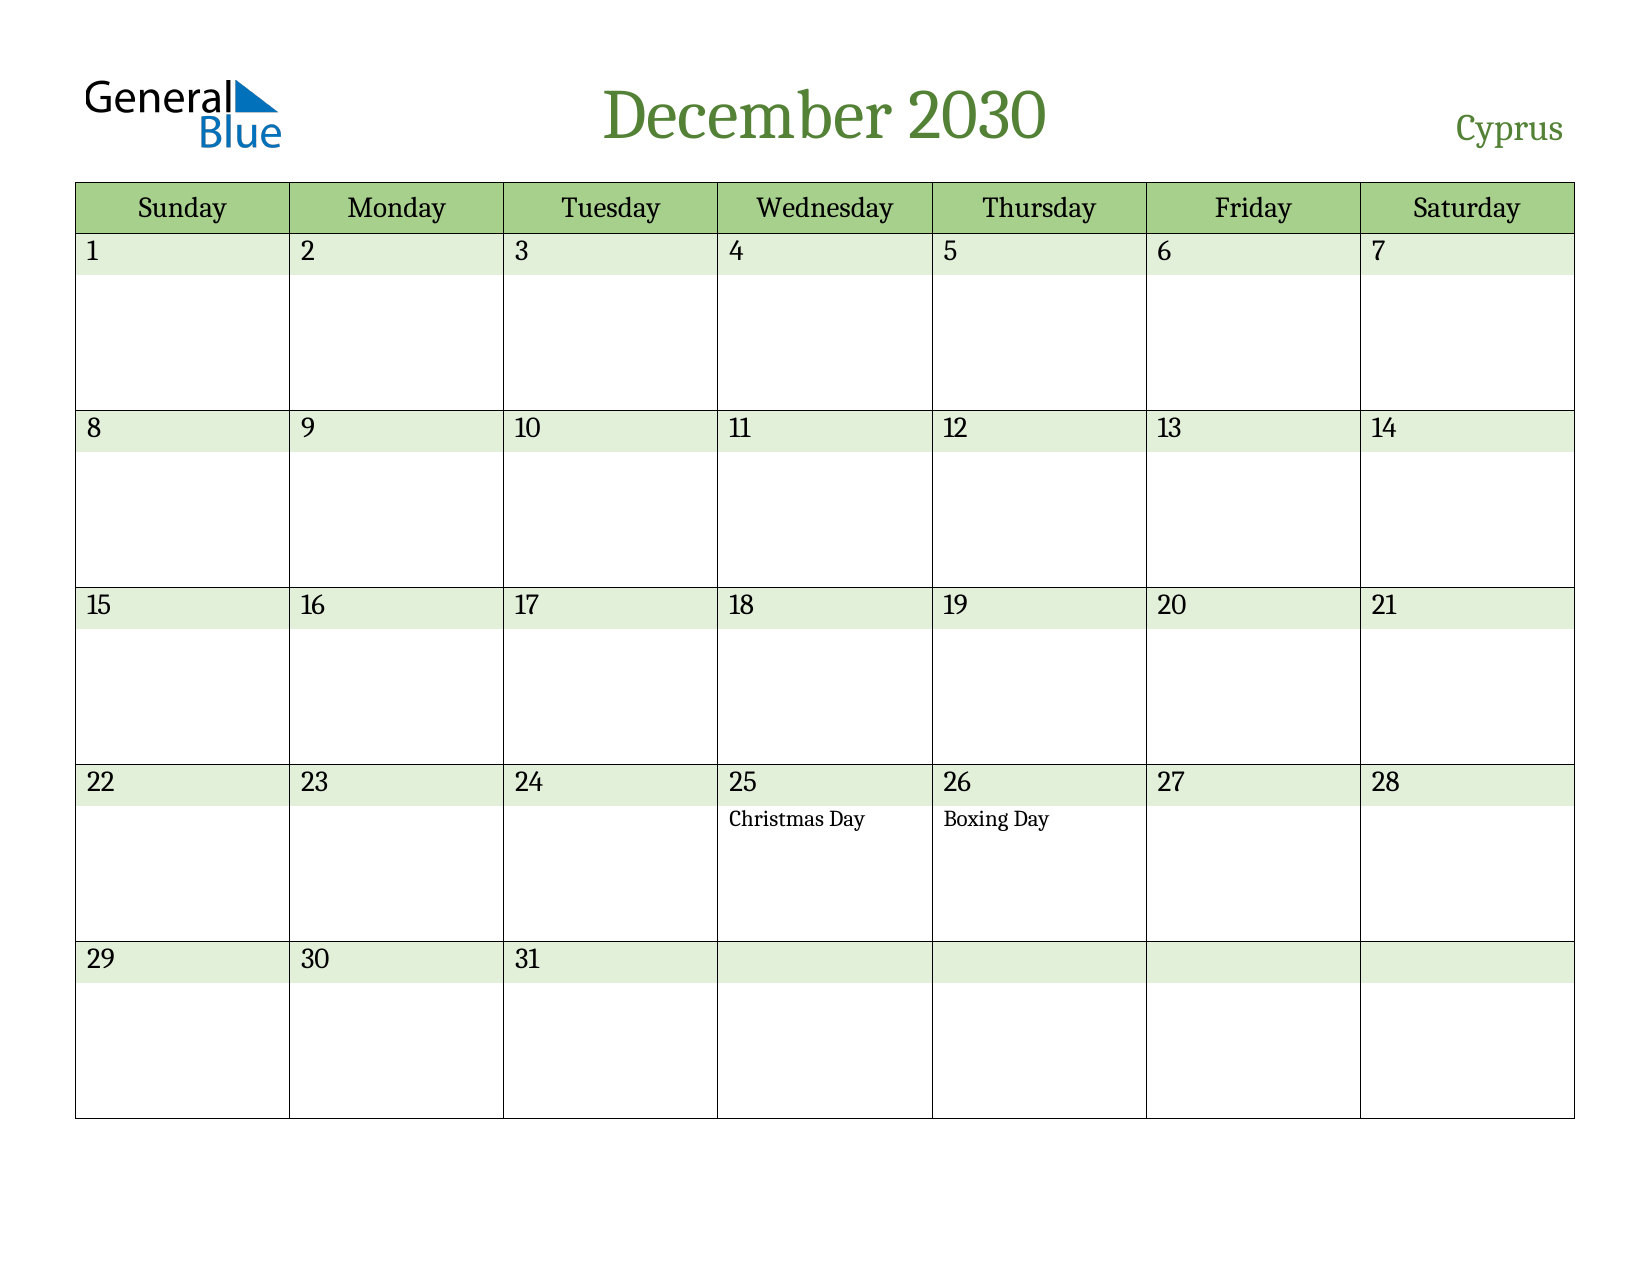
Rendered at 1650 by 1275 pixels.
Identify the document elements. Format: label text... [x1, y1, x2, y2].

table_cell [76, 452, 289, 587]
table_cell Friday [1147, 183, 1360, 233]
table_header [76, 75, 503, 182]
table_cell [76, 275, 289, 410]
table_header Cyprus [1146, 75, 1574, 182]
table_cell [504, 983, 717, 1118]
table_cell 2 [290, 234, 503, 275]
table_cell Tuesday [504, 183, 717, 233]
table_cell 20 [1147, 588, 1360, 629]
table_cell 26 [933, 765, 1146, 806]
table_cell [933, 942, 1146, 983]
table_header December 2030 [504, 75, 1146, 182]
table_cell [76, 629, 289, 764]
table_cell [718, 942, 932, 983]
table_cell 10 [504, 411, 717, 452]
table_cell 27 [1147, 765, 1360, 806]
table_cell [718, 452, 932, 587]
table_cell [1361, 983, 1574, 1118]
table_cell [718, 275, 932, 410]
table_cell 13 [1147, 411, 1360, 452]
table_cell [933, 629, 1146, 764]
table_cell [1147, 806, 1360, 941]
table_cell 22 [76, 765, 289, 806]
table_cell [1147, 275, 1360, 410]
table_cell Sunday [76, 183, 289, 233]
table_cell 15 [76, 588, 289, 629]
table_cell 12 [933, 411, 1146, 452]
table_cell 30 [290, 942, 503, 983]
table_cell [1361, 942, 1574, 983]
table_cell Saturday [1361, 183, 1574, 233]
table_cell [504, 275, 717, 410]
table_cell 11 [718, 411, 932, 452]
table_cell 14 [1361, 411, 1574, 452]
table_cell [933, 275, 1146, 410]
table_cell [718, 629, 932, 764]
table_cell 31 [504, 942, 717, 983]
picture [86, 80, 281, 148]
table_cell 19 [933, 588, 1146, 629]
table_cell 16 [290, 588, 503, 629]
table_cell [504, 629, 717, 764]
table_cell [1147, 452, 1360, 587]
table_cell [290, 629, 503, 764]
table_cell [290, 275, 503, 410]
table_cell [1147, 629, 1360, 764]
table_cell 5 [933, 234, 1146, 275]
table_cell 3 [504, 234, 717, 275]
table_cell [1361, 806, 1574, 941]
table_cell [1147, 942, 1360, 983]
table_cell [1361, 275, 1574, 410]
table_cell [504, 452, 717, 587]
table_cell 29 [76, 942, 289, 983]
table_cell [290, 452, 503, 587]
table_cell Monday [290, 183, 503, 233]
table_cell [290, 983, 503, 1118]
table_cell [1147, 983, 1360, 1118]
table_cell 24 [504, 765, 717, 806]
table_cell [76, 806, 289, 941]
table_cell [933, 452, 1146, 587]
table_cell 9 [290, 411, 503, 452]
table_cell 18 [718, 588, 932, 629]
table_cell 1 [76, 234, 289, 275]
table_cell [1361, 629, 1574, 764]
table_cell Thursday [933, 183, 1146, 233]
table_cell 21 [1361, 588, 1574, 629]
table_cell [504, 806, 717, 941]
table_cell 25 [718, 765, 932, 806]
table_cell [76, 983, 289, 1118]
table_cell 8 [76, 411, 289, 452]
table_cell Wednesday [718, 183, 932, 233]
table_cell 17 [504, 588, 717, 629]
table_cell [1361, 452, 1574, 587]
table_cell 7 [1361, 234, 1574, 275]
table_cell 6 [1147, 234, 1360, 275]
table_cell Christmas Day [718, 806, 932, 941]
table_cell [933, 983, 1146, 1118]
table_cell 28 [1361, 765, 1574, 806]
table_cell Boxing Day [933, 806, 1146, 941]
table_cell 4 [718, 234, 932, 275]
table_cell [290, 806, 503, 941]
table_cell [718, 983, 932, 1118]
table_cell 23 [290, 765, 503, 806]
